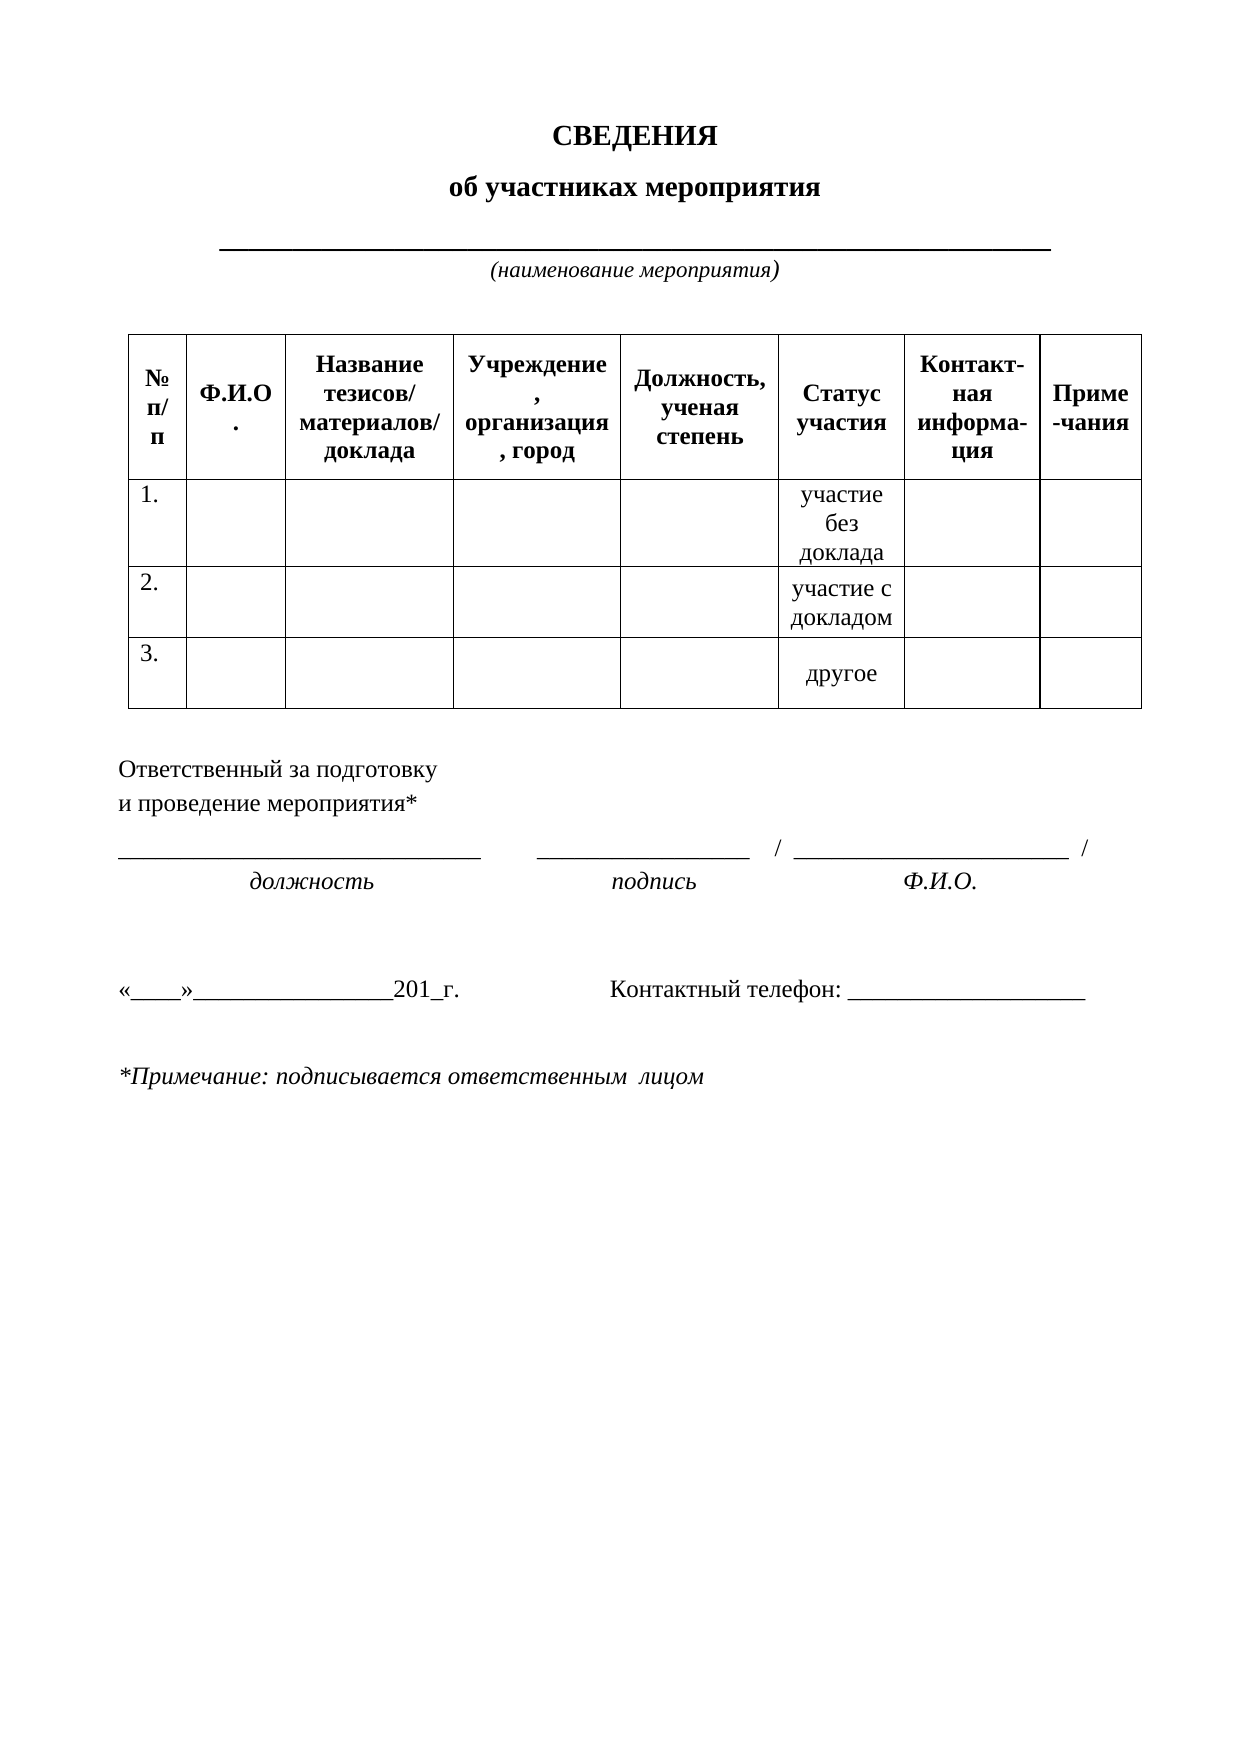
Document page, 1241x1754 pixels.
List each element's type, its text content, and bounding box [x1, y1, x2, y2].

table_cell [905, 638, 1039, 707]
table_cell [621, 567, 778, 637]
table_cell [621, 638, 778, 707]
table_cell [286, 638, 453, 707]
table_cell [1041, 567, 1141, 637]
table_header Ф.И.О. [187, 335, 285, 478]
text «____»________________201_г. Контактный телефон: ___________________ [118, 974, 1152, 1003]
text СВЕДЕНИЯ [118, 118, 1152, 152]
text _________________________________________________________ [118, 220, 1152, 254]
table_cell [187, 638, 285, 707]
table_cell участие с докладом [779, 567, 904, 637]
table_cell [129, 638, 186, 707]
table_cell участие без доклада [779, 480, 904, 566]
table_header Приме-чания [1041, 335, 1141, 478]
table_cell [129, 480, 186, 566]
text об участниках мероприятия [118, 169, 1152, 203]
text (наименование мероприятия) [118, 254, 1152, 282]
table_header № п/п [129, 335, 186, 478]
text *Примечание: подписывается ответственным лицом [118, 1061, 1152, 1089]
table_cell [129, 567, 186, 637]
table_header Контакт-ная информа- ция [905, 335, 1039, 478]
table_cell [621, 480, 778, 566]
table_cell [286, 567, 453, 637]
table_cell [454, 480, 620, 566]
table_cell [1041, 638, 1141, 707]
table_cell [454, 638, 620, 707]
text должность подпись Ф.И.О. [118, 866, 1152, 895]
table_cell [286, 480, 453, 566]
table_header Учреждение, организация, город [454, 335, 620, 478]
table_header Название тезисов/ материалов/ доклада [286, 335, 453, 478]
table_header Статус участия [779, 335, 904, 478]
table_cell другое [779, 638, 904, 707]
table_cell [187, 567, 285, 637]
table_cell [905, 567, 1039, 637]
table_cell [454, 567, 620, 637]
table_header Должность, ученая степень [621, 335, 778, 478]
text Ответственный за подготовку [118, 754, 1152, 783]
text _____________________________ _________________ / ______________________ / [118, 833, 1152, 862]
table_cell [1041, 480, 1141, 566]
text и проведение мероприятия* [118, 788, 1152, 816]
table_cell [187, 480, 285, 566]
table_cell [905, 480, 1039, 566]
